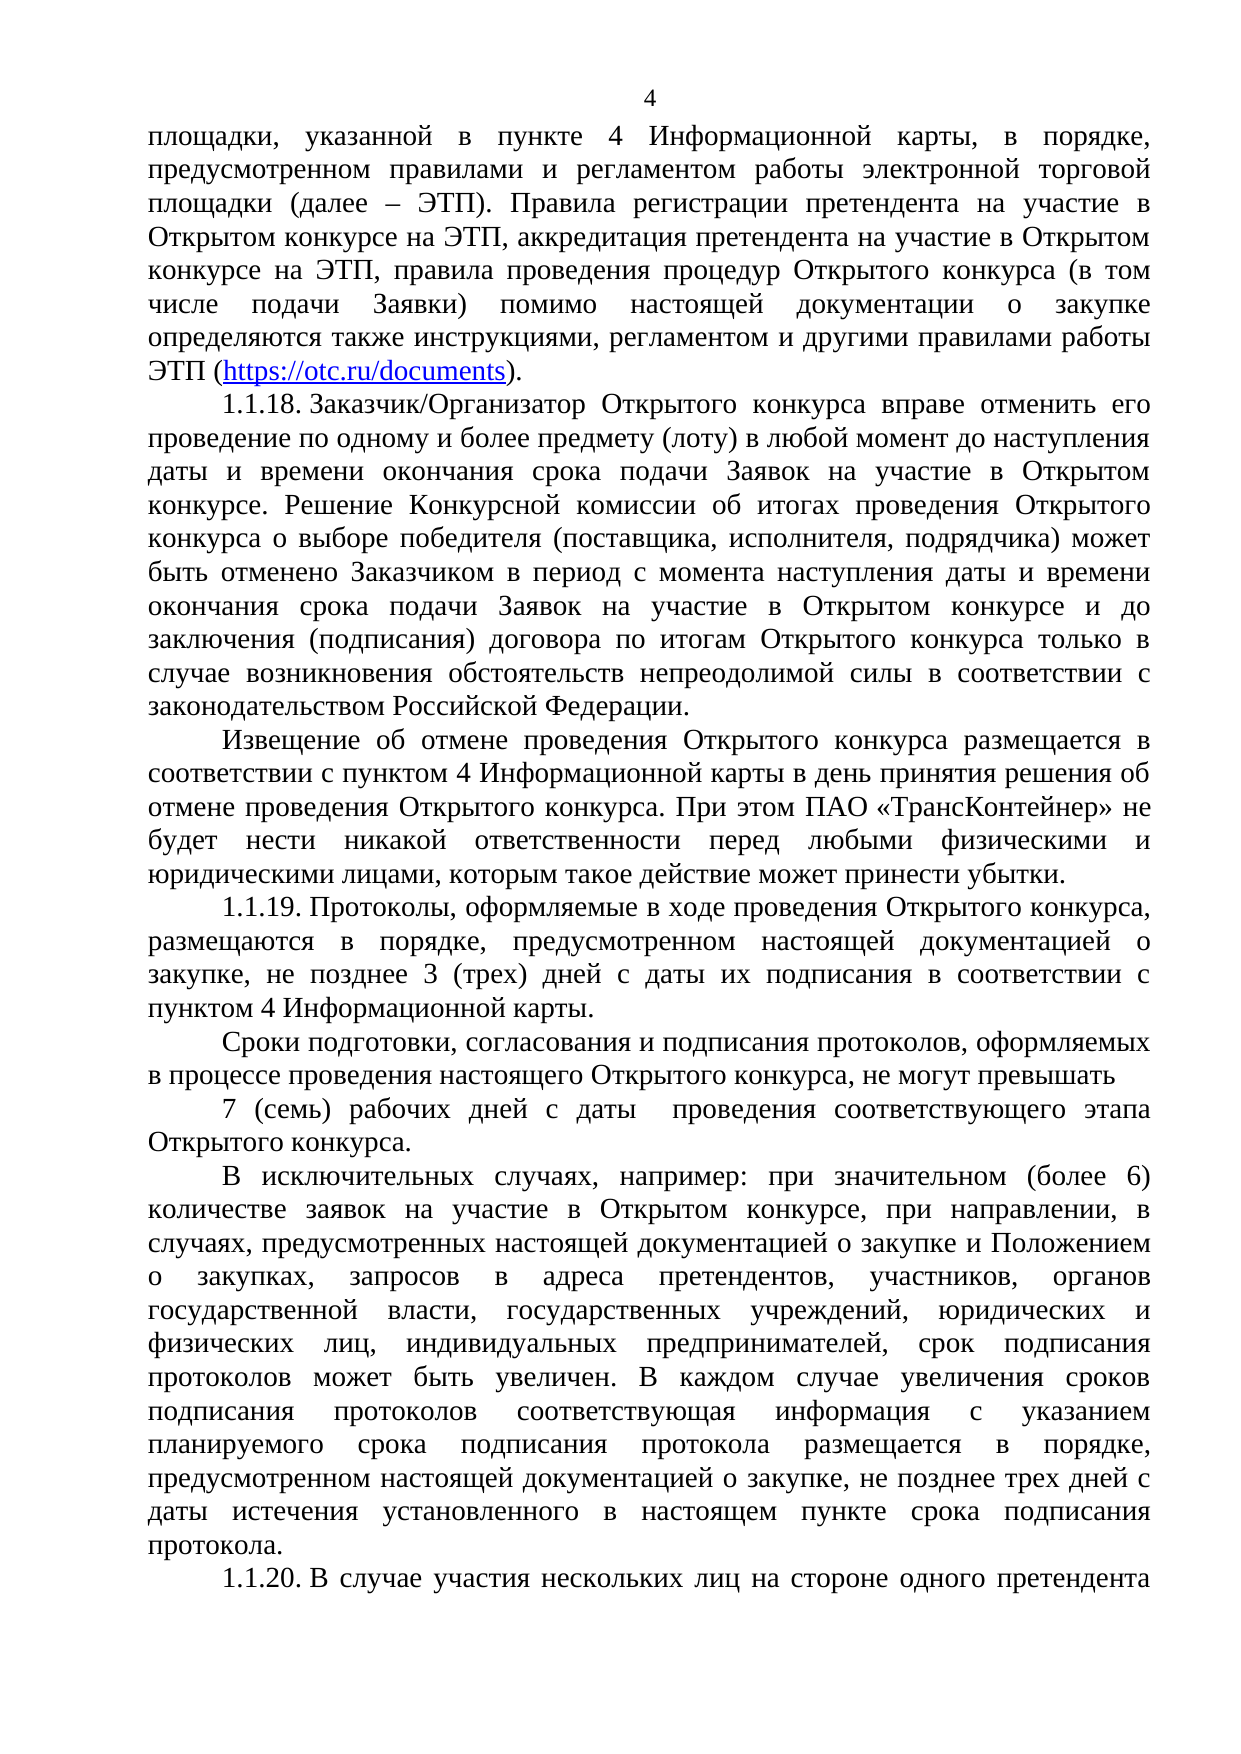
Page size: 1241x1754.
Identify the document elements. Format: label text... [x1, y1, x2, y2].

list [148, 118, 1152, 386]
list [148, 1560, 1152, 1594]
text В исключительных случаях, например: при значительном (более 6) количестве заявок на участие в Открытом конкурсе, при направлении, в случаях, предусмотренных настоящей документацией о закупке и Положением о закупках, запросов в адреса претендентов, участников, органов государственной власти, государственных учреждений, юридических и физических лиц, индивидуальных предпринимателей, срок подписания протоколов может быть увеличен. В каждом случае увеличения сроков подписания протоколов соответствующая информация с указанием планируемого срока подписания протокола размещается в порядке, предусмотренном настоящей документацией о закупке, не позднее трех дней с даты истечения установленного в настоящем пункте срока подписания протокола. [148, 1158, 1152, 1560]
text 7 (семь) рабочих дней с даты проведения соответствующего этапа Открытого конкурса. [148, 1091, 1152, 1158]
text Сроки подготовки, согласования и подписания протоколов, оформляемых в процессе проведения настоящего Открытого конкурса, не могут превышать [148, 1024, 1152, 1091]
text Извещение об отмене проведения Открытого конкурса размещается в соответствии с пунктом 4 Информационной карты в день принятия решения об отмене проведения Открытого конкурса. При этом ПАО «ТрансКонтейнер» не будет нести никакой ответственности перед любыми физическими и юридическими лицами, которым такое действие может принести убытки. [148, 722, 1152, 889]
list Протоколы, оформляемые в ходе проведения Открытого конкурса, размещаются в порядке, предусмотренном настоящей документацией о закупке, не позднее 3 (трех) дней с даты их подписания в соответствии с пунктом 4 Информационной карты. [148, 889, 1152, 1024]
list Заказчик/Организатор Открытого конкурса вправе отменить его проведение по одному и более предмету (лоту) в любой момент до наступления даты и времени окончания срока подачи Заявок на участие в Открытом конкурсе. Решение Конкурсной комиссии об итогах проведения Открытого конкурса о выборе победителя (поставщика, исполнителя, подрядчика) может быть отменено Заказчиком в период с момента наступления даты и времени окончания срока подачи Заявок на участие в Открытом конкурсе и до заключения (подписания) договора по итогам Открытого конкурса только в случае возникновения обстоятельств непреодолимой силы в соответствии с законодательством Российской Федерации. [148, 386, 1152, 722]
